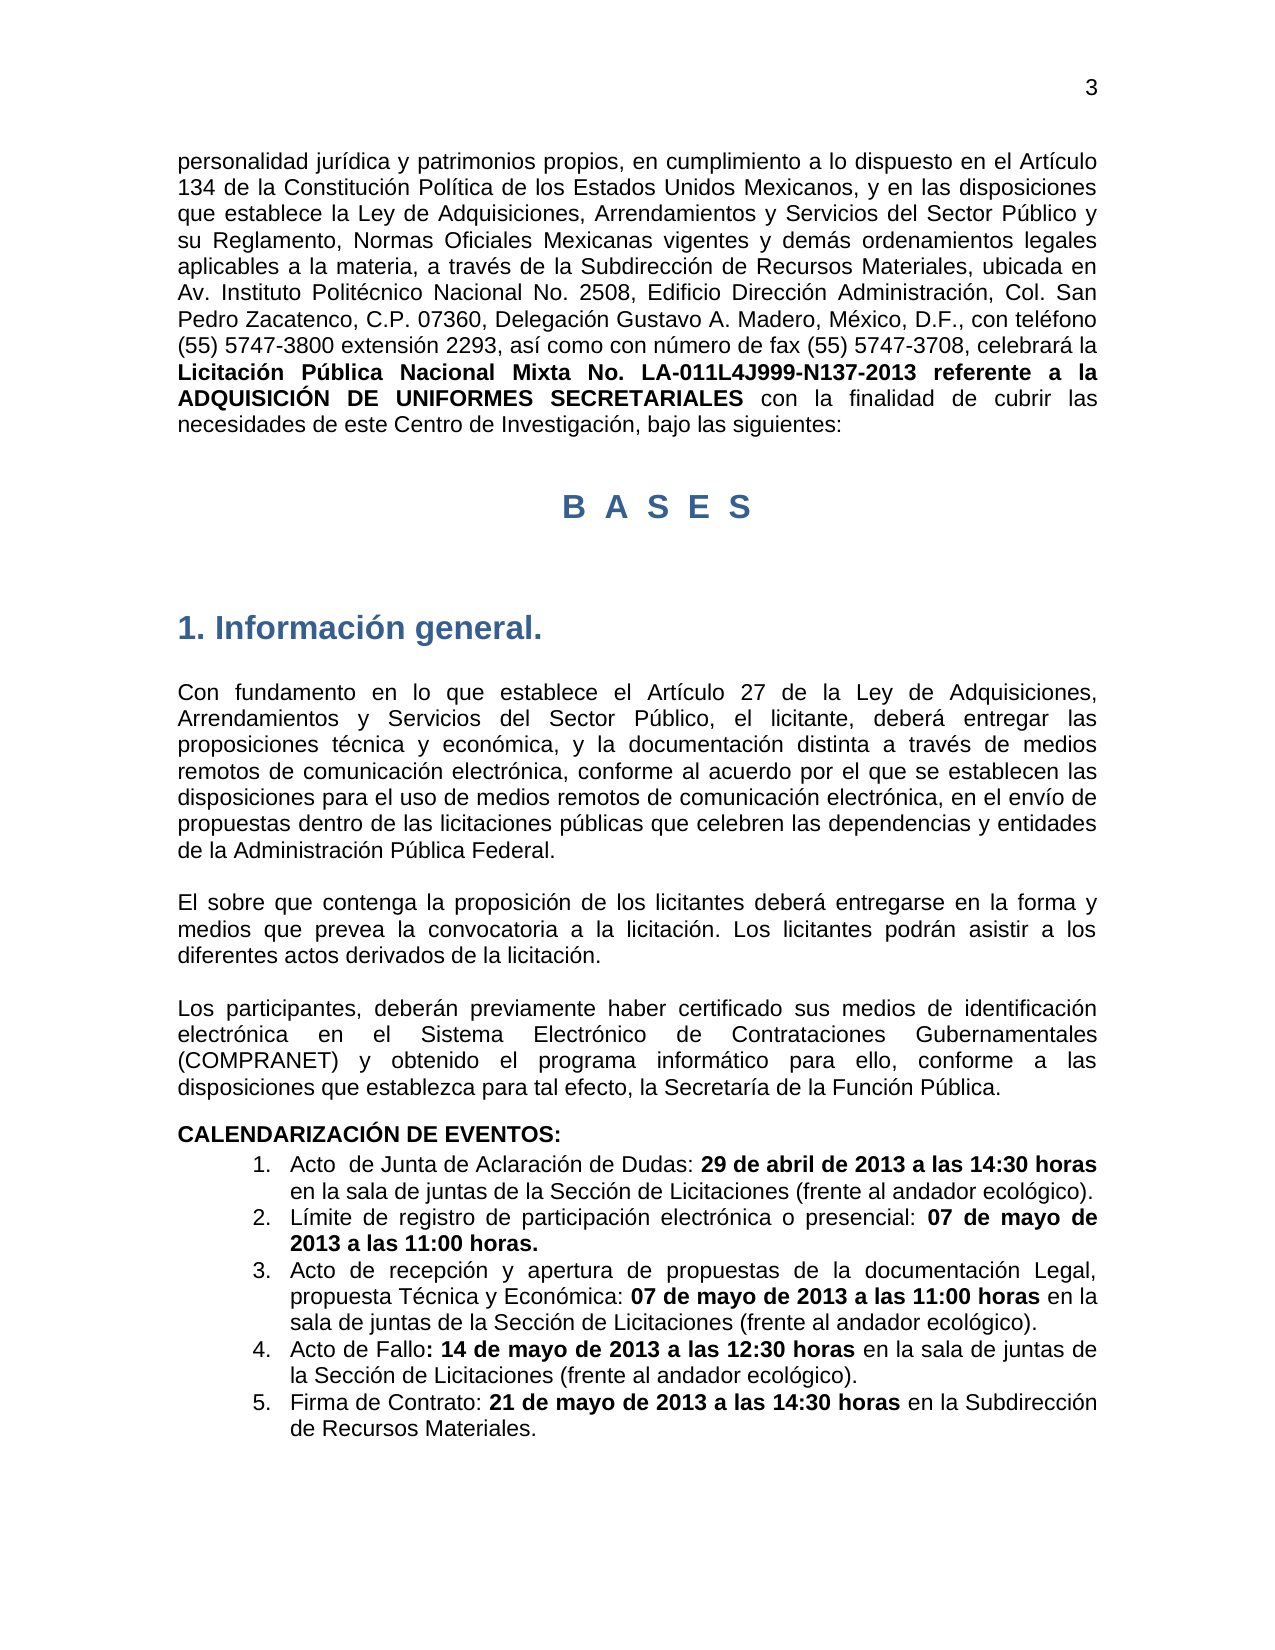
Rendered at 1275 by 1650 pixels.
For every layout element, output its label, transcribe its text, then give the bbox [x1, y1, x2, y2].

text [177, 148, 1098, 437]
list Acto de Fallo: 14 de mayo de 2013 a las 12:30 horas en la sala de juntas de la Sección de Licitaciones (frente al andador ecológico). [252, 1336, 1098, 1388]
list Acto de Junta de Aclaración de Dudas: 29 de abril de 2013 a las 14:30 horas en la sala de juntas de la Sección de Licitaciones (frente al andador ecológico). [252, 1151, 1098, 1204]
list Firma de Contrato: 21 de mayo de 2013 a las 14:30 horas en la Subdirección de Recursos Materiales. [252, 1388, 1098, 1441]
list Límite de registro de participación electrónica o presencial: 07 de mayo de 2013 a las 11:00 horas. [252, 1204, 1098, 1257]
text El sobre que contenga la proposición de los licitantes deberá entregarse en la forma y medios que prevea la convocatoria a la licitación. Los licitantes podrán asistir a los diferentes actos derivados de la licitación. [177, 889, 1098, 968]
subtitle CALENDARIZACIÓN DE EVENTOS: [177, 1121, 1098, 1147]
text Los participantes, deberán previamente haber certificado sus medios de identificación electrónica en el Sistema Electrónico de Contrataciones Gubernamentales (COMPRANET) y obtenido el programa informático para ello, conforme a las disposiciones que establezca para tal efecto, de [177, 995, 1098, 1100]
subtitle 1. Información general. [177, 608, 1098, 646]
subtitle B A S E S [215, 487, 1098, 526]
text Con fundamento en lo que establece el Artículo 27 de de Adquisiciones, Arrendamientos y Servicios del Sector Público, el licitante, deberá entregar las proposiciones técnica y económica, y la documentación distinta a través de medios remotos de comunicación electrónica, conforme al acuerdo por el que se establecen las disposiciones para el uso de medios remotos de comunicación electrónica, en el envío de propuestas dentro de las licitaciones públicas que celebren las dependencias y entidades de Federal. [177, 678, 1098, 863]
list Acto de recepción y apertura de propuestas de la documentación Legal, propuesta Técnica y Económica: 07 de mayo de 2013 a las 11:00 horas en la sala de juntas de la Sección de Licitaciones (frente al andador ecológico). [252, 1257, 1098, 1336]
